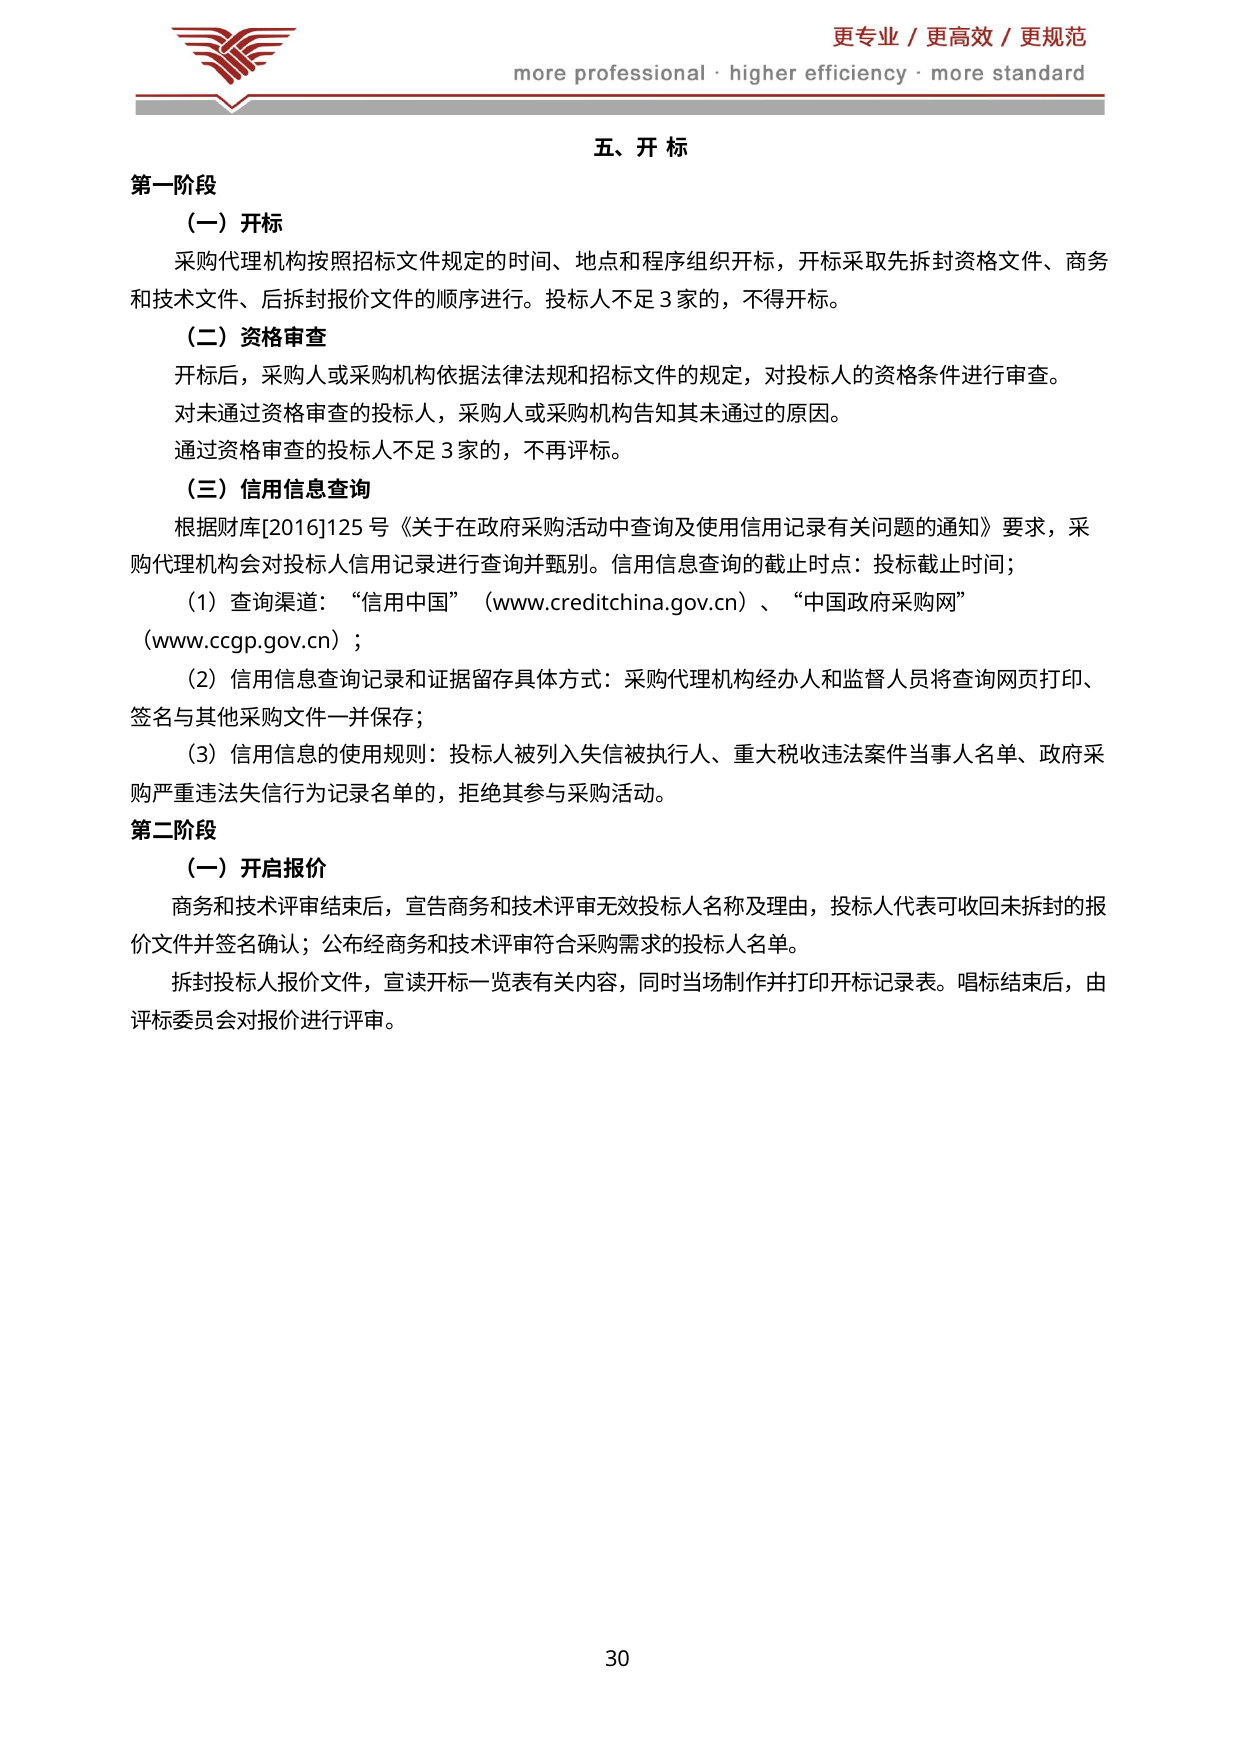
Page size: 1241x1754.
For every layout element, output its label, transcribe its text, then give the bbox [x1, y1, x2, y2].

text （一）开启报价 [130, 851, 1110, 883]
text 采购代理机构按照招标文件规定的时间、地点和程序组织开标，开标采取先拆封资格文件、商务和技术文件、后拆封报价文件的顺序进行。投标人不足3家的，不得开标。 [130, 244, 1110, 313]
text 商务和技术评审结束后，宣告商务和技术评审无效投标人名称及理由，投标人代表可收回未拆封的报价文件并签名确认；公布经商务和技术评审符合采购需求的投标人名单。 [130, 889, 1110, 959]
text 第一阶段 [130, 168, 1110, 199]
text （三）信用信息查询 [130, 472, 1110, 503]
text 第二阶段 [130, 813, 1110, 845]
text （一）开标 [130, 206, 1110, 237]
text （3）信用信息的使用规则：投标人被列入失信被执行人、重大税收违法案件当事人名单、政府采购严重违法失信行为记录名单的，拒绝其参与采购活动。 [130, 737, 1110, 807]
text （1）查询渠道：“信用中国”（www.creditchina.gov.cn）、“中国政府采购网”（www.ccgp.gov.cn）； [130, 585, 1110, 655]
text 通过资格审查的投标人不足3家的，不再评标。 [130, 433, 1110, 465]
text （二）资格审查 [130, 320, 1110, 351]
text 开标后，采购人或采购机构依据法律法规和招标文件的规定，对投标人的资格条件进行审查。 [130, 358, 1110, 389]
text 根据财库[2016]125号《关于在政府采购活动中查询及使用信用记录有关问题的通知》要求，采购代理机构会对投标人信用记录进行查询并甄别。信用信息查询的截止时点：投标截止时间； [130, 509, 1110, 579]
text 拆封投标人报价文件，宣读开标一览表有关内容，同时当场制作并打印开标记录表。唱标结束后，由评标委员会对报价进行评审。 [130, 965, 1110, 1035]
picture [135, 3, 1105, 115]
text 对未通过资格审查的投标人，采购人或采购机构告知其未通过的原因。 [130, 396, 1110, 427]
text （2）信用信息查询记录和证据留存具体方式：采购代理机构经办人和监督人员将查询网页打印、签名与其他采购文件一并保存； [130, 662, 1110, 731]
text 五、开 标 [130, 130, 1110, 162]
